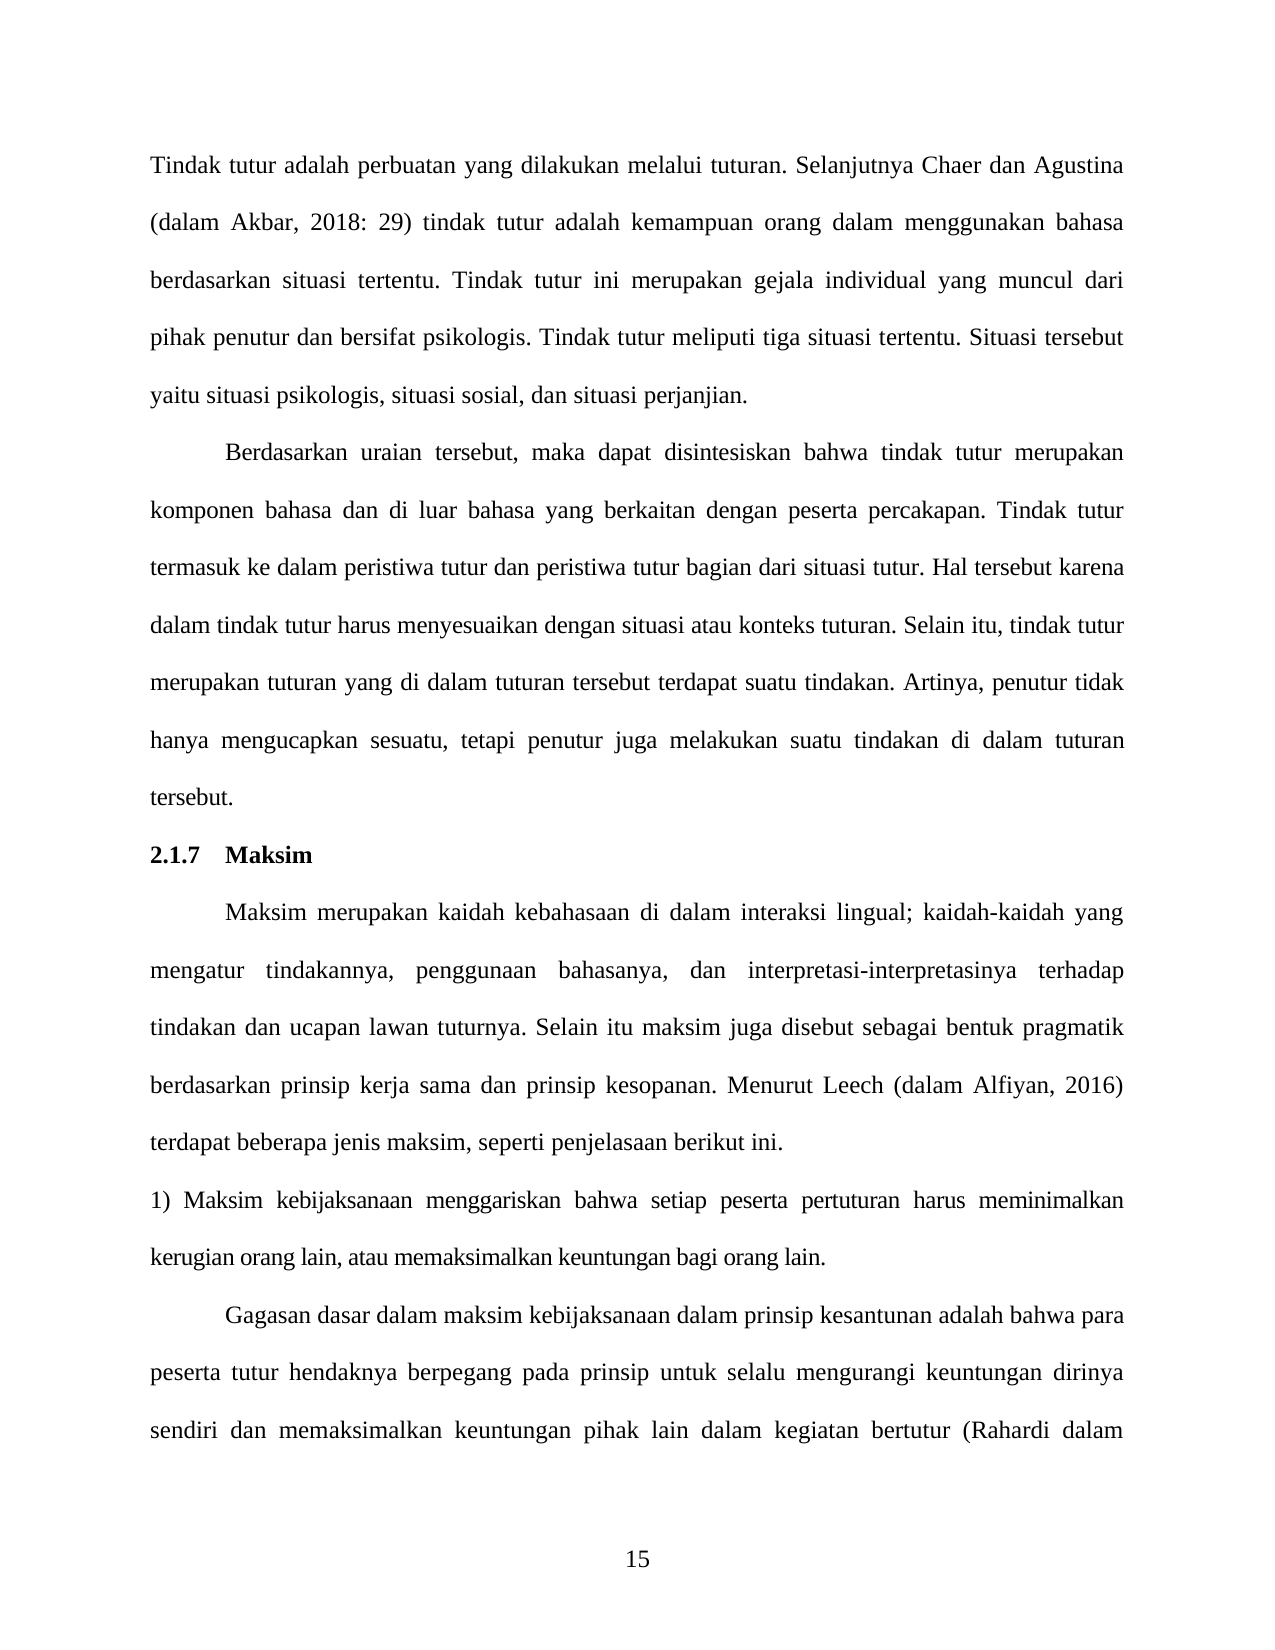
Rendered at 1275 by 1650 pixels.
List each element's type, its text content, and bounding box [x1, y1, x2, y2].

text 1) Maksim kebijaksanaan menggariskan bahwa setiap peserta pertuturan harus meminimalkan kerugian orang lain, atau memaksimalkan keuntungan bagi orang lain. [150, 1185, 1125, 1271]
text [150, 1300, 1125, 1444]
text 2.1.7 Maksim [150, 840, 1125, 869]
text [150, 150, 1125, 409]
text Maksim merupakan kaidah kebahasaan di dalam interaksi lingual; kaidah-kaidah yang mengatur tindakannya, penggunaan bahasanya, dan interpretasi-interpretasinya terhadap tindakan dan ucapan lawan tuturnya. Selain itu maksim juga disebut sebagai bentuk pragmatik berdasarkan prinsip kerja sama dan prinsip kesopanan. Menurut Leech (dalam Alfiyan, 2016) terdapat beberapa jenis maksim, seperti penjelasaan berikut ini. [150, 897, 1125, 1156]
text Berdasarkan uraian tersebut, maka dapat disintesiskan bahwa tindak tutur merupakan komponen bahasa dan di luar bahasa yang berkaitan dengan peserta percakapan. Tindak tutur termasuk ke dalam peristiwa tutur dan peristiwa tutur bagian dari situasi tutur. Hal tersebut karena dalam tindak tutur harus menyesuaikan dengan situasi atau konteks tuturan. Selain itu, tindak tutur merupakan tuturan yang di dalam tuturan tersebut terdapat suatu tindakan. Artinya, penutur tidak hanya mengucapkan sesuatu, tetapi penutur juga melakukan suatu tindakan di dalam tuturan tersebut. [150, 437, 1125, 811]
